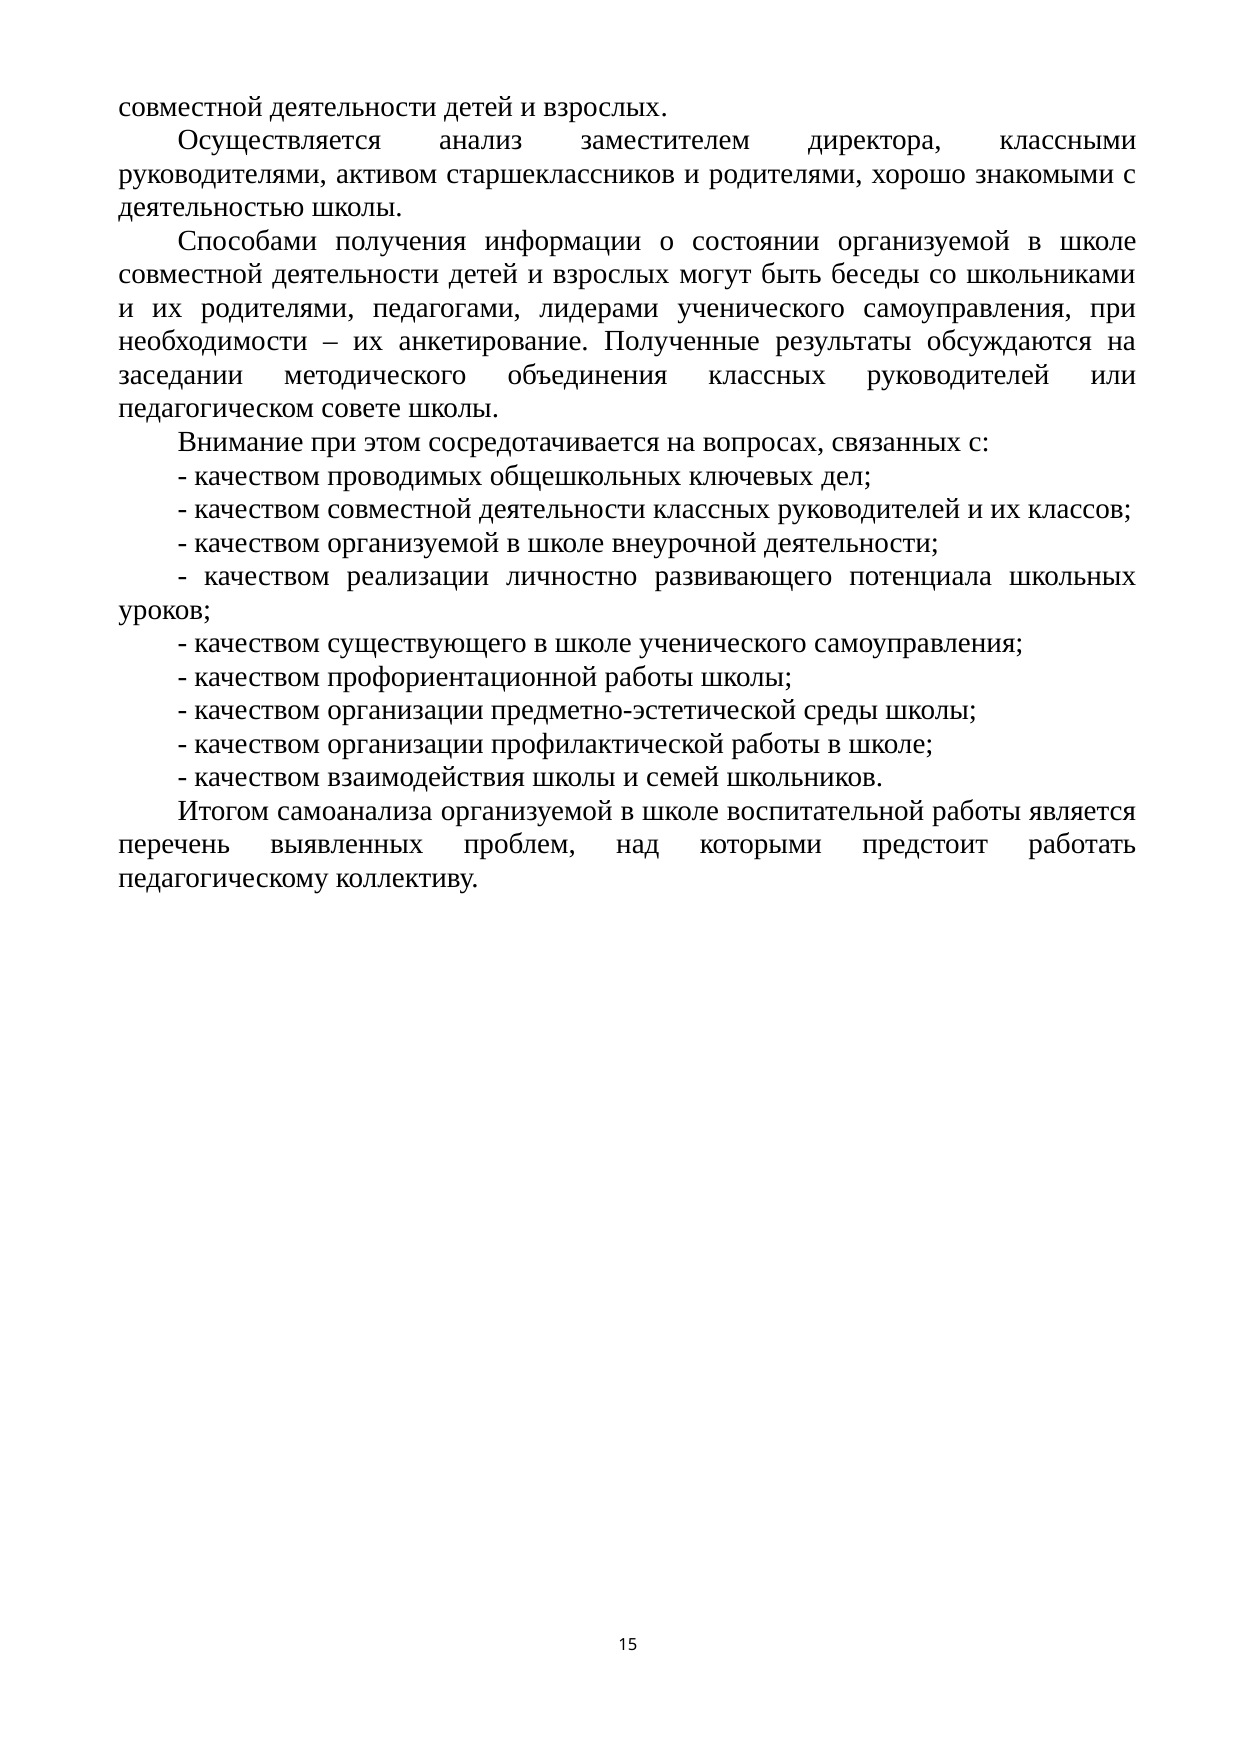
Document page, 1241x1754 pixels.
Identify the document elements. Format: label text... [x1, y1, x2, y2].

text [118, 89, 1137, 122]
text - качеством совместной деятельности классных руководителей и их классов; [118, 491, 1137, 525]
text Итогом самоанализа организуемой в школе воспитательной работы является перечень выявленных проблем, над которыми предстоит работать педагогическому коллективу. [118, 793, 1137, 894]
text - качеством организации профилактической работы в школе; [118, 726, 1137, 759]
text - качеством проводимых общешкольных ключевых дел; [118, 458, 1137, 491]
text - качеством профориентационной работы школы; [118, 659, 1137, 692]
text Осуществляется анализ заместителем директора, классными руководителями, активом старшеклассников и родителями, хорошо знакомыми с деятельностью школы. [118, 122, 1137, 223]
text - качеством реализации личностно развивающего потенциала школьных уроков; [118, 558, 1137, 625]
text Способами получения информации о состоянии организуемой в школе совместной деятельности детей и взрослых могут быть беседы со школьниками и их родителями, педагогами, лидерами ученического самоуправления, при необходимости – их анкетирование. Полученные результаты обсуждаются на заседании методического объединения классных руководителей или педагогическом совете школы. [118, 223, 1137, 424]
text - качеством взаимодействия школы и семей школьников. [118, 759, 1137, 793]
text - качеством существующего в школе ученического самоуправления; [118, 625, 1137, 659]
text Внимание при этом сосредотачивается на вопросах, связанных с: [118, 424, 1137, 458]
text - качеством организации предметно-эстетической среды школы; [118, 692, 1137, 726]
text - качеством организуемой в школе внеурочной деятельности; [118, 525, 1137, 558]
